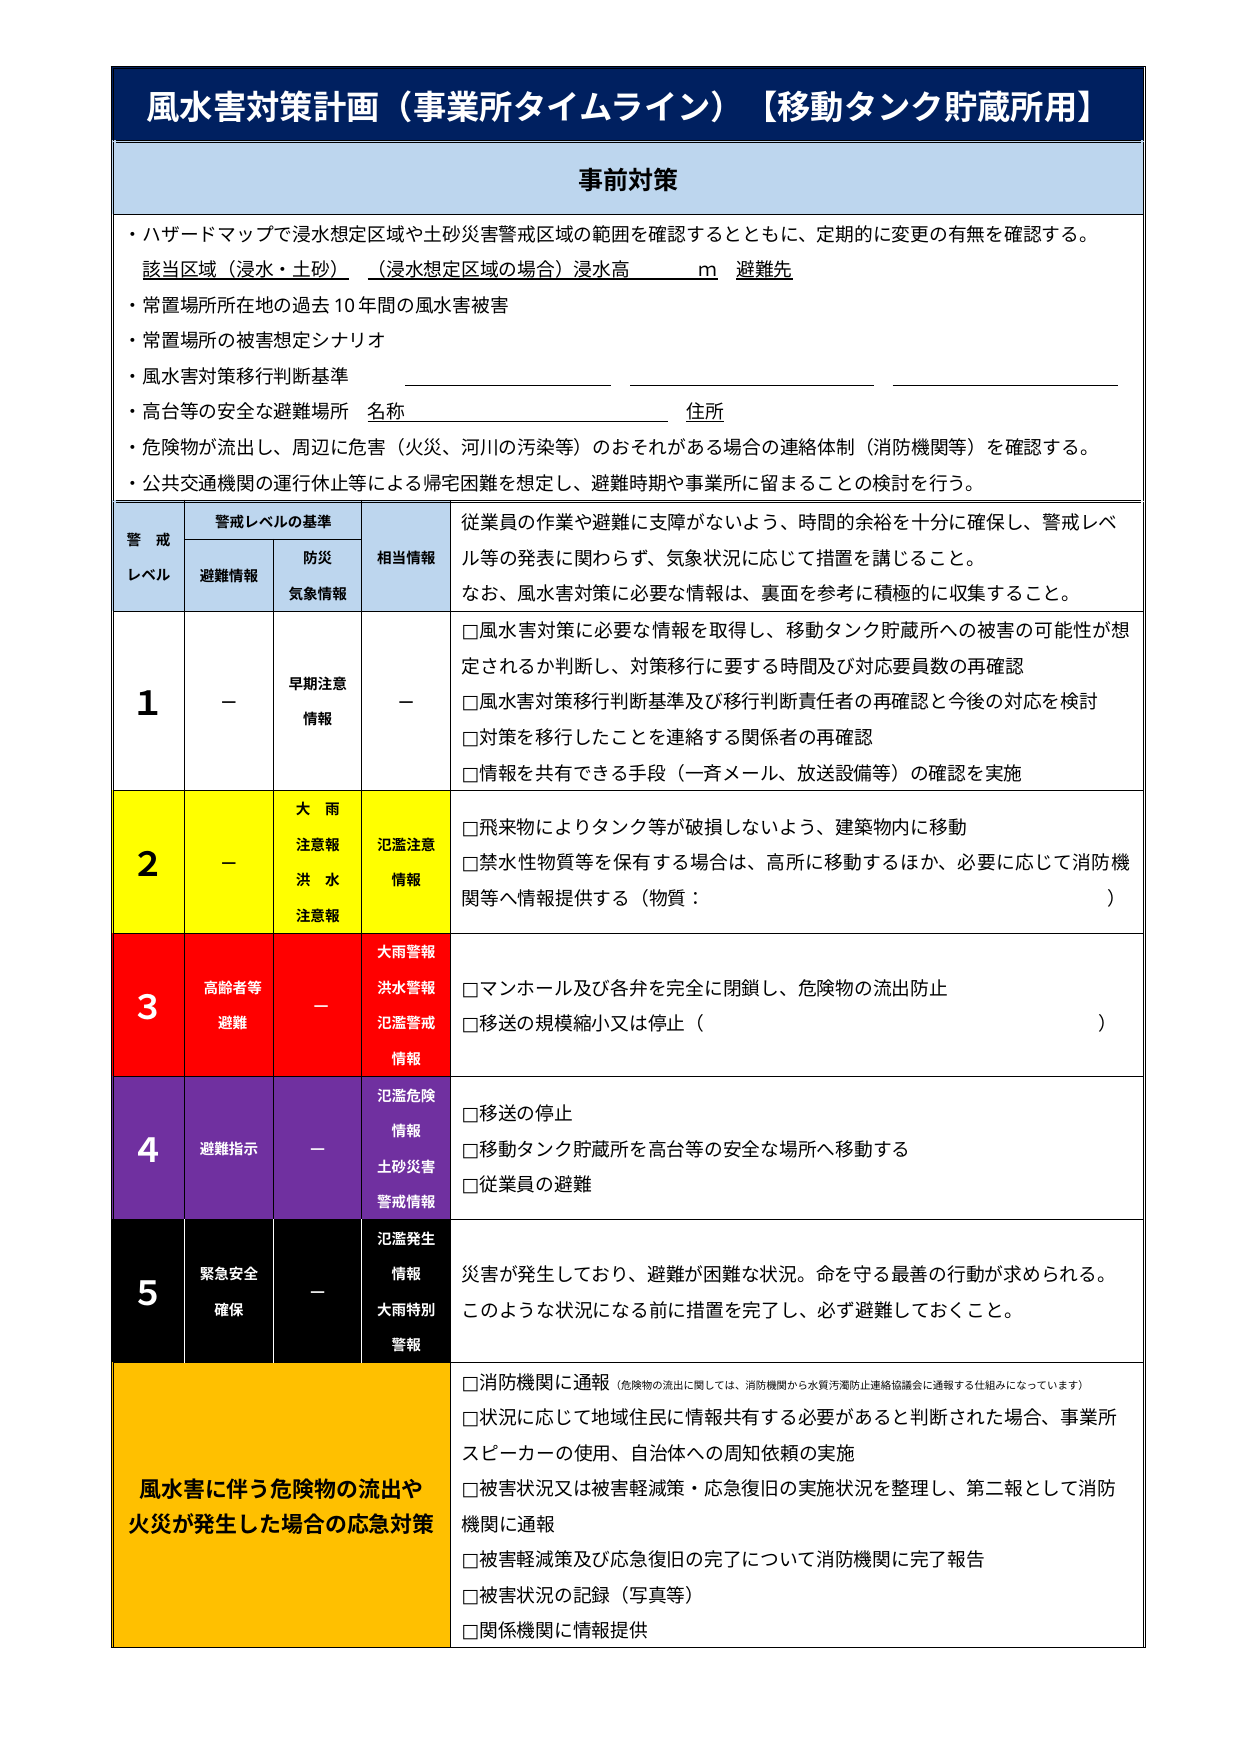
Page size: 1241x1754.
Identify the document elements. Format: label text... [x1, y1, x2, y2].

table_cell 大雨警報 洪水警報 氾濫警戒 情報 [362, 934, 450, 1076]
table_cell □マンホール及び各弁を完全に閉鎖し、危険物の流出防止 □移送の規模縮小又は停止（ ） [451, 934, 1143, 1076]
table_cell □移送の停止 □移動タンク貯蔵所を高台等の安全な場所へ移動する □従業員の避難 [451, 1077, 1143, 1219]
table_cell ― [274, 934, 361, 1076]
table_cell ・ハザードマップで浸水想定区域や土砂災害警戒区域の範囲を確認するとともに、定期的に変更の有無を確認する。 該当区域（浸水・土砂） （浸水想定区域の場合）浸水高 ｍ 避難先 ・常置場所所在地の過去10年間の風水害被害 ・常置場所の被害想定シナリオ ・風水害対策移行判断基準 ・高台等の安全な避難場所 名称 住所 ・危険物が流出し、周辺に危害（火災、河川の汚染等）のおそれがある場合の連絡体制（消防機関等）を確認する。 ・公共交通機関の運行休止等による帰宅困難を想定し、避難時期や事業所に留まることの検討を行う。 [114, 215, 1143, 499]
table_cell 相当情報 [362, 503, 450, 611]
table_cell 早期注意 情報 [274, 612, 361, 789]
table_cell ― [274, 1077, 361, 1219]
table_cell 氾濫危険 情報 土砂災害 警戒情報 [362, 1077, 450, 1219]
table_header 風水害対策計画（事業所タイムライン）【移動タンク貯蔵所用】 [114, 69, 1143, 140]
table_cell 緊急安全 確保 [185, 1220, 273, 1362]
table_cell 警 戒 レベル [114, 500, 184, 611]
table_cell ２ [114, 791, 184, 933]
table_cell □消防機関に通報（危険物の流出に関しては、消防機関から水質汚濁防止連絡協議会に通報する仕組みになっています） □状況に応じて地域住民に情報共有する必要があると判断された場合、事業所スピーカーの使用、自治体への周知依頼の実施 □被害状況又は被害軽減策・応急復旧の実施状況を整理し、第二報として消防機関に通報 □被害軽減策及び応急復旧の完了について消防機関に完了報告 □被害状況の記録（写真等） □関係機関に情報提供 [451, 1363, 1143, 1647]
table_cell 従業員の作業や避難に支障がないよう、時間的余裕を十分に確保し、警戒レベル等の発表に関わらず、気象状況に応じて措置を講じること。 なお、風水害対策に必要な情報は、裏面を参考に積極的に収集すること。 [451, 500, 1143, 611]
table_cell １ [114, 612, 184, 789]
table_cell ― [274, 1220, 361, 1362]
table_cell ― [185, 791, 273, 933]
table_cell 大 雨 注意報 洪 水 注意報 [274, 791, 361, 933]
table_cell 氾濫発生 情報 大雨特別 警報 [362, 1220, 450, 1362]
table_cell 事前対策 [112, 140, 1144, 214]
table_cell 警戒レベルの基準 [185, 503, 361, 539]
table_cell 風水害に伴う危険物の流出や 火災が発生した場合の応急対策 [114, 1363, 450, 1647]
table_cell ― [185, 612, 273, 789]
table_cell 災害が発生しており、避難が困難な状況。命を守る最善の行動が求められる。 このような状況になる前に措置を完了し、必ず避難しておくこと。 [451, 1220, 1143, 1362]
table_cell ４ [114, 1077, 184, 1219]
table_cell ３ [114, 934, 184, 1076]
table_cell □風水害対策に必要な情報を取得し、移動タンク貯蔵所への被害の可能性が想定されるか判断し、対策移行に要する時間及び対応要員数の再確認 □風水害対策移行判断基準及び移行判断責任者の再確認と今後の対応を検討 □対策を移行したことを連絡する関係者の再確認 □情報を共有できる手段（一斉メール、放送設備等）の確認を実施 [451, 612, 1143, 789]
table_cell ５ [114, 1220, 184, 1362]
table_cell 氾濫注意 情報 [362, 791, 450, 933]
table_cell □飛来物によりタンク等が破損しないよう、建築物内に移動 □禁水性物質等を保有する場合は、高所に移動するほか、必要に応じて消防機関等へ情報提供する（物質： ） [451, 791, 1143, 933]
table_cell 高齢者等 避難 [185, 934, 273, 1076]
table_cell ― [362, 612, 450, 789]
table_cell 避難情報 [185, 540, 273, 611]
table_cell 防災 気象情報 [274, 540, 361, 611]
table_cell 避難指示 [185, 1077, 273, 1219]
